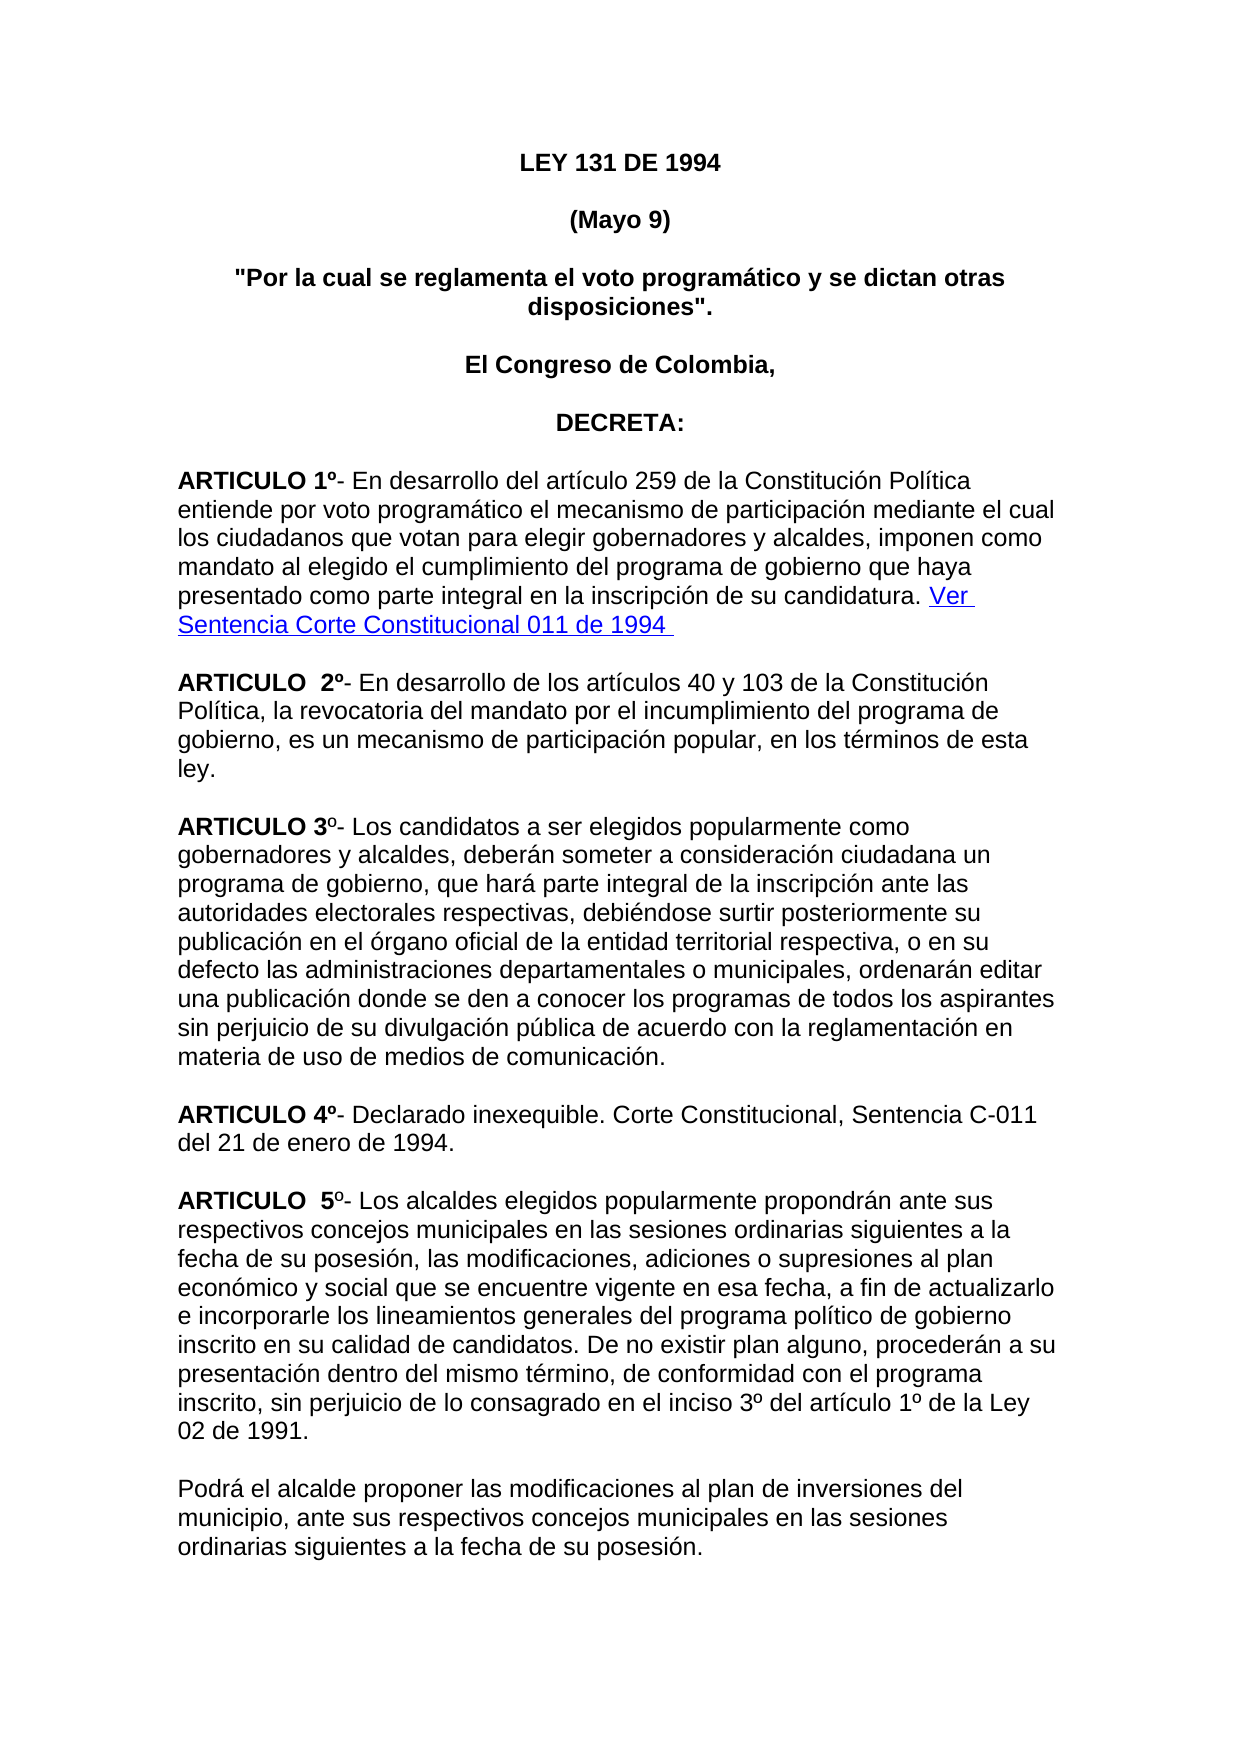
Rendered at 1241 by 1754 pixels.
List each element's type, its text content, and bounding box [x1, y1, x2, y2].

text ARTICULO 4º- Declarado inexequible. Corte Constitucional, Sentencia C-011 del 21 de enero de 1994. [177, 1100, 1063, 1157]
text DECRETA: [177, 408, 1063, 437]
text "Por la cual se reglamenta el voto programático y se dictan otras disposiciones". [177, 263, 1063, 321]
text Podrá el alcalde proponer las modificaciones al plan de inversiones del municipio, ante sus respectivos concejos municipales en las sesiones ordinarias siguientes a la fecha de su posesión. [177, 1474, 1063, 1561]
text ARTICULO 5º- Los alcaldes elegidos popularmente propondrán ante sus respectivos concejos municipales en las sesiones ordinarias siguientes a la fecha de su posesión, las modificaciones, adiciones o supresiones al plan económico y social que se encuentre vigente en esa fecha, a fin de actualizarlo e incorporarle los lineamientos generales del programa político de gobierno inscrito en su calidad de candidatos. De no existir plan alguno, procederán a su presentación dentro del mismo término, de conformidad con el programa inscrito, sin perjuicio de lo consagrado en el inciso 3º del artículo 1º de la Ley 02 de 1991. [177, 1186, 1063, 1445]
text (Mayo 9) [177, 206, 1063, 234]
text ARTICULO 3º- Los candidatos a ser elegidos popularmente como gobernadores y alcaldes, deberán someter a consideración ciudadana un programa de gobierno, que hará parte integral de la inscripción ante las autoridades electorales respectivas, debiéndose surtir posteriormente su publicación en el órgano oficial de la entidad territorial respectiva, o en su defecto las administraciones departamentales o municipales, ordenarán editar una publicación donde se den a conocer los programas de todos los aspirantes sin perjuicio de su divulgación pública de acuerdo con la reglamentación en materia de uso de medios de comunicación. [177, 812, 1063, 1071]
text ARTICULO 2º- En desarrollo de los artículos 40 y 103 de la Constitución Política, la revocatoria del mandato por el incumplimiento del programa de gobierno, es un mecanismo de participación popular, en los términos de esta ley. [177, 668, 1063, 783]
text LEY 131 DE 1994 [177, 148, 1063, 176]
text El Congreso de Colombia, [177, 350, 1063, 379]
text ARTICULO 1º- En desarrollo del artículo 259 de la Constitución Política entiende por voto programático el mecanismo de participación mediante el cual los ciudadanos que votan para elegir gobernadores y alcaldes, imponen como mandato al elegido el cumplimiento del programa de gobierno que haya presentado como parte integral en la inscripción de su candidatura. Ver Sentencia Corte Constitucional 011 de 1994 [177, 466, 1063, 638]
